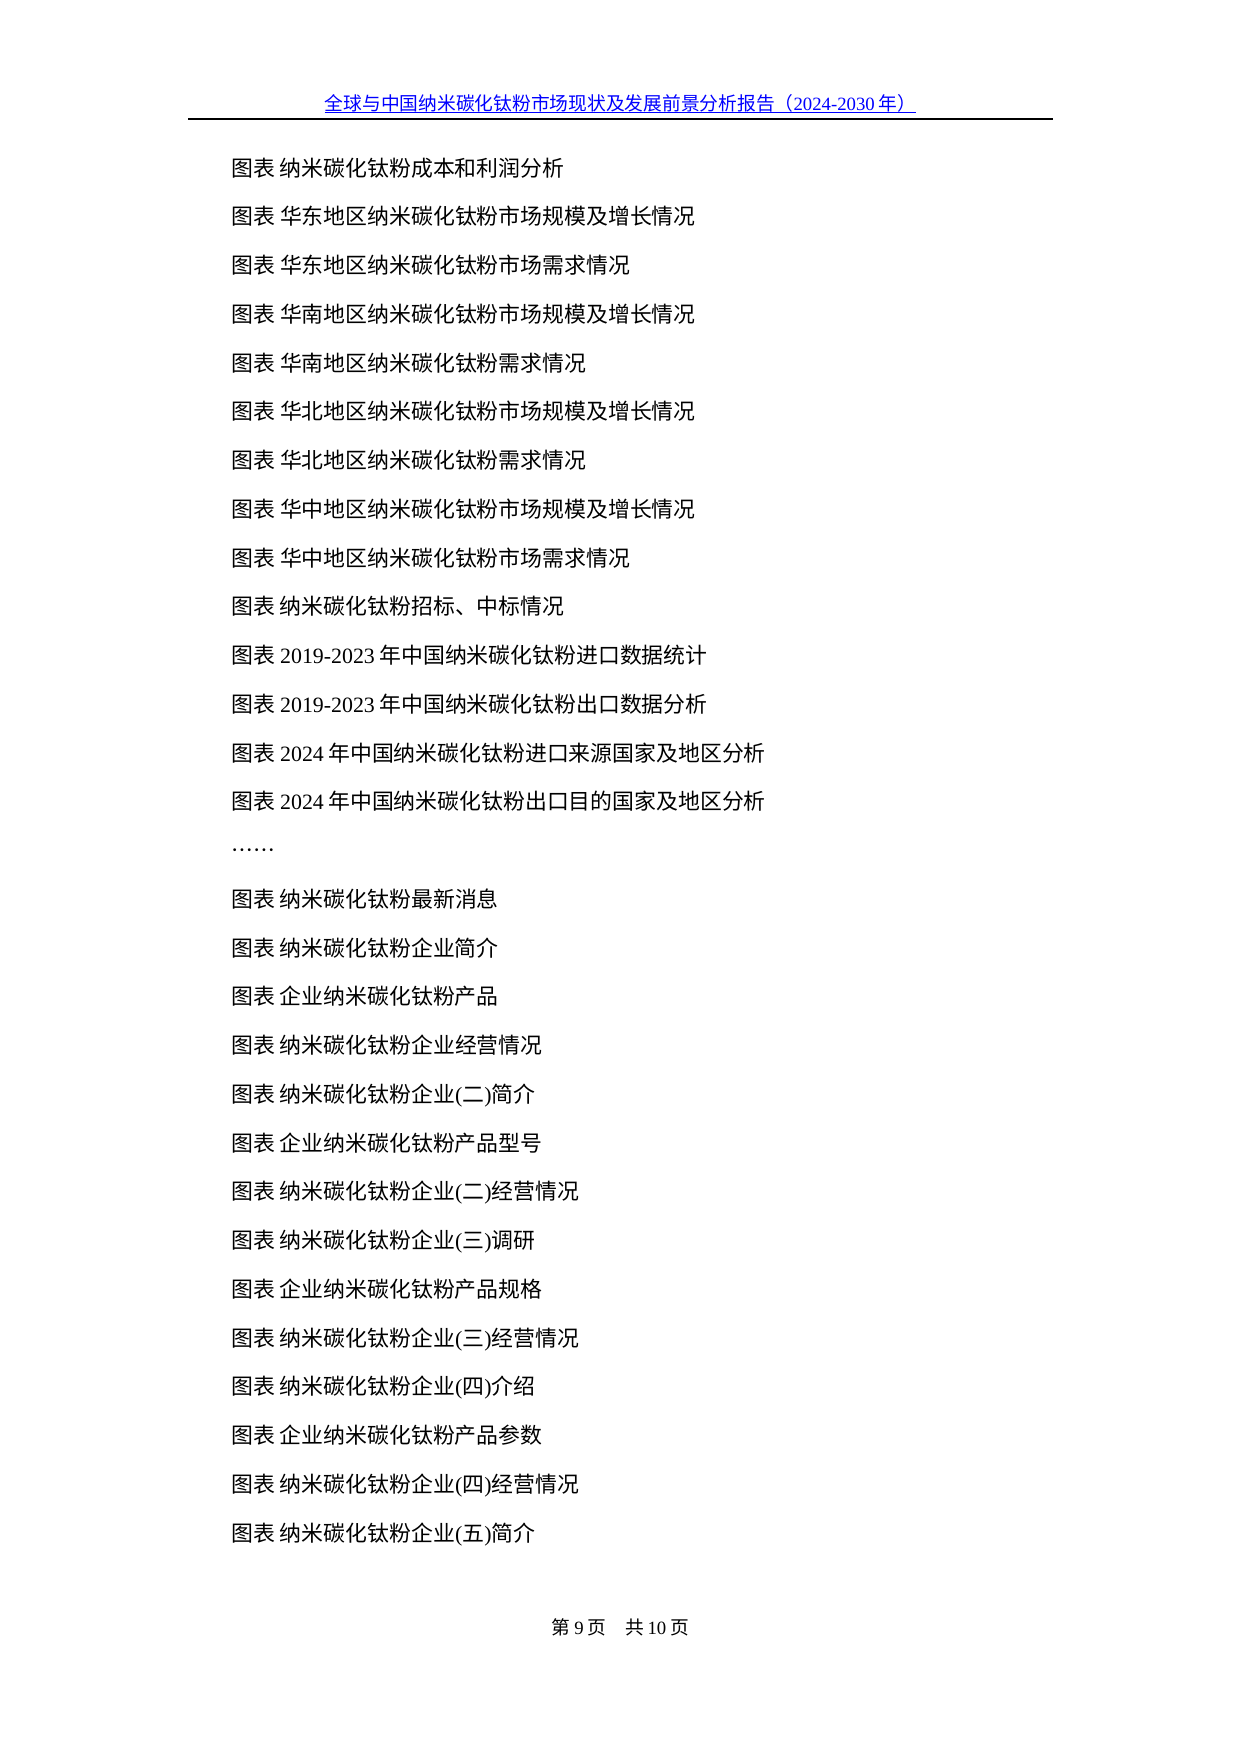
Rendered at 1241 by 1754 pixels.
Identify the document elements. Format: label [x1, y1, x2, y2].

text [187, 150, 1053, 1548]
